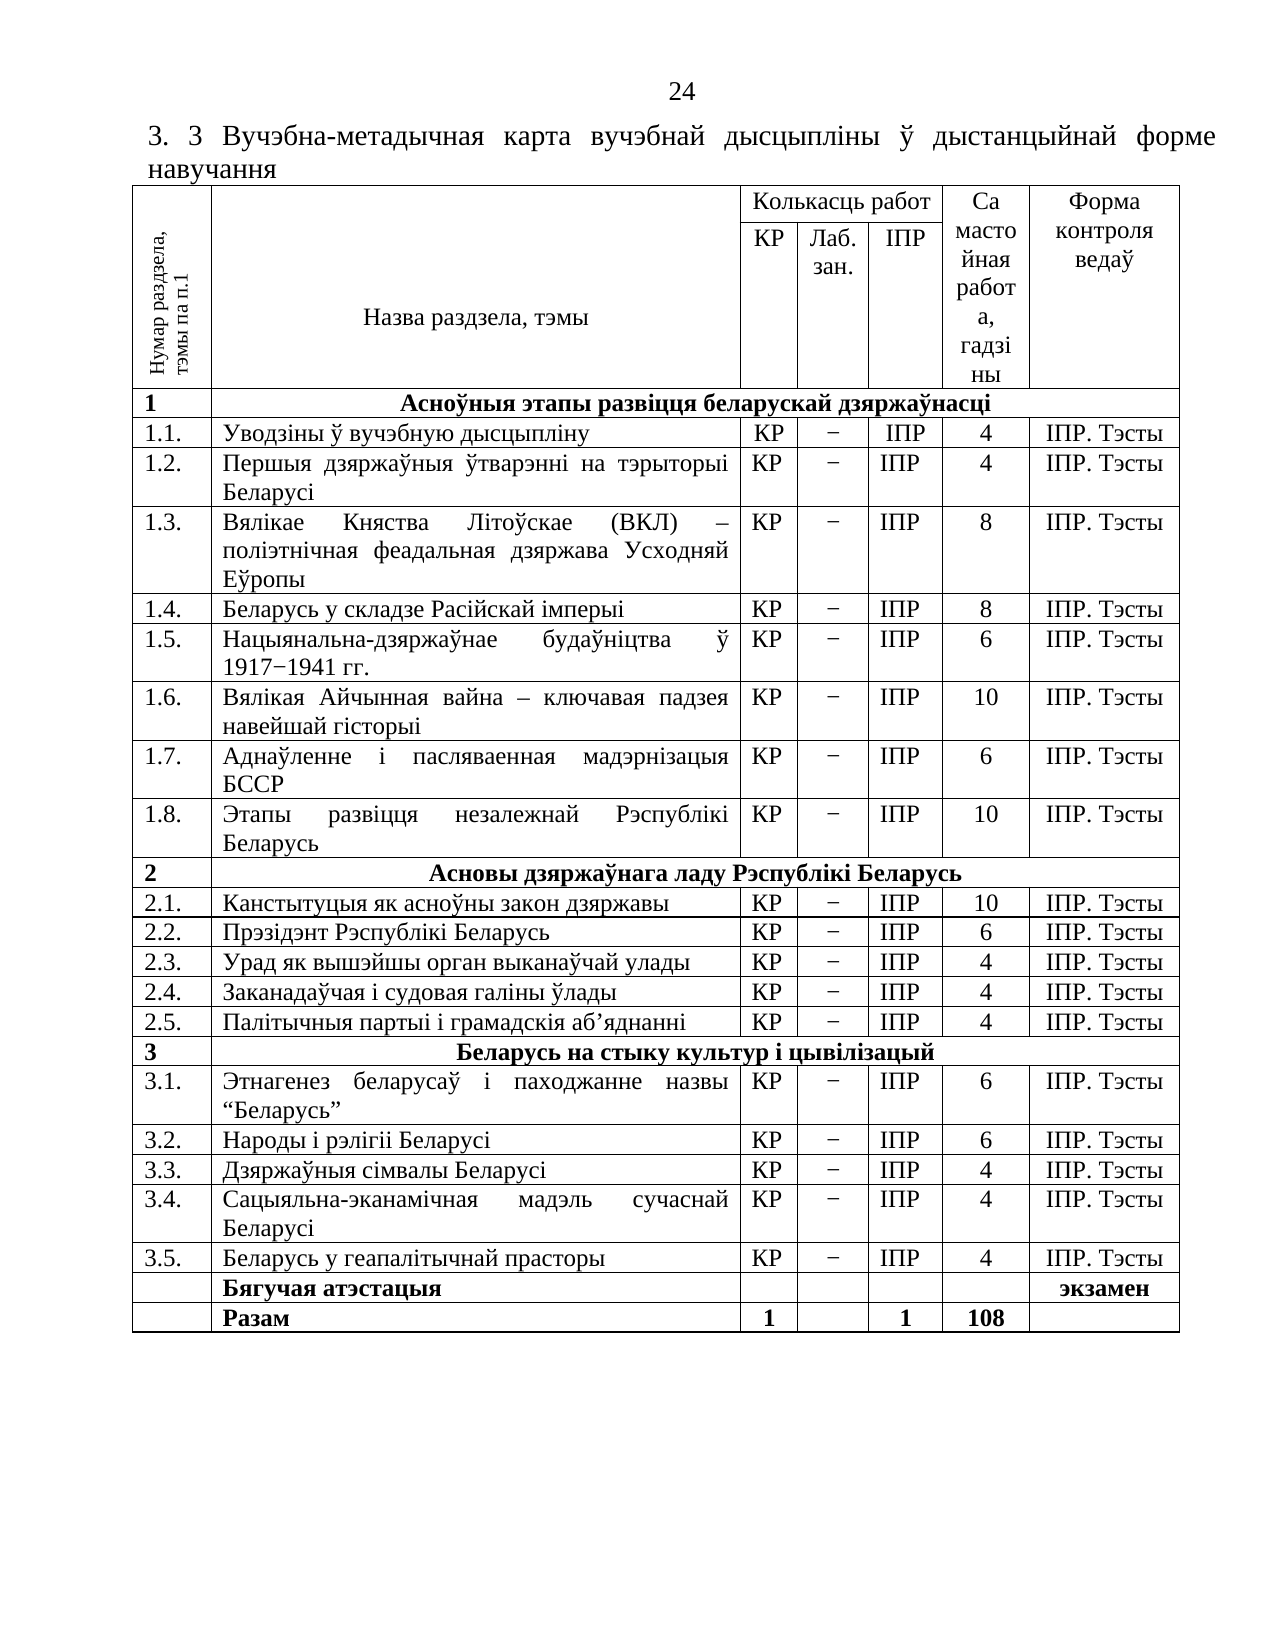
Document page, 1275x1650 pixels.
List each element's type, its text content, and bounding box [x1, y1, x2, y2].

table_cell Вялікае Княства Літоўскае (ВКЛ) – поліэтнічная феадальная дзяржава Усходняй Еўропы [212, 507, 740, 593]
table_cell − [798, 1066, 868, 1124]
table_cell ІПР [869, 1066, 942, 1124]
table_cell Палітычныя партыі і грамадскія аб’яднанні [212, 1007, 740, 1036]
table_cell 1.3. [133, 507, 211, 593]
table_cell 2.2. [133, 918, 211, 946]
table_cell − [798, 799, 868, 857]
table_cell − [798, 418, 868, 447]
table_cell [798, 1273, 868, 1302]
table_cell ІПР. Тэсты [1030, 1066, 1179, 1124]
table_cell КР [741, 888, 797, 916]
table_cell Асновы дзяржаўнага ладу Рэспублікі Беларусь [212, 858, 1179, 887]
table_cell ІПР. Тэсты [1030, 1007, 1179, 1036]
table_cell Аднаўленне і пасляваенная мадэрнізацыя БССР [212, 741, 740, 798]
table_cell [869, 1273, 942, 1302]
table_cell 3.4. [133, 1185, 211, 1242]
table_cell КР [741, 977, 797, 1006]
table_cell ІПР [869, 418, 942, 447]
table_cell КР [741, 507, 797, 593]
table_cell 10 [943, 888, 1029, 916]
table_cell 10 [943, 682, 1029, 740]
table_cell 10 [943, 799, 1029, 857]
table_cell КР [741, 1125, 797, 1154]
table_cell Першыя дзяржаўныя ўтварэнні на тэрыторыі Беларусі [212, 448, 740, 506]
table_cell 108 [943, 1303, 1029, 1331]
table_cell ІПР [869, 918, 942, 946]
table_cell 1.6. [133, 682, 211, 740]
table_cell Этапы развіцця незалежнай Рэспублікі Беларусь [212, 799, 740, 857]
table_cell КР [741, 448, 797, 506]
table_cell КР [741, 223, 797, 387]
table_cell 3 [133, 1037, 211, 1065]
table_header Самастойная работа, гадзіны [943, 186, 1029, 387]
table_cell 6 [943, 1066, 1029, 1124]
table_cell ІПР [869, 1007, 942, 1036]
table_cell КР [741, 1243, 797, 1272]
table_cell 2.1. [133, 888, 211, 916]
table_cell − [798, 888, 868, 916]
table_cell ІПР. Тэсты [1030, 448, 1179, 506]
table_cell ІПР [869, 1155, 942, 1183]
table_cell ІПР [869, 682, 942, 740]
table_cell Народы і рэлігіі Беларусі [212, 1125, 740, 1154]
table_cell 4 [943, 977, 1029, 1006]
table_cell [1030, 1303, 1179, 1331]
table_cell 1.4. [133, 594, 211, 623]
table_cell − [798, 1125, 868, 1154]
table_cell 1 [741, 1303, 797, 1331]
table_cell [133, 1303, 211, 1331]
table_cell ІПР. Тэсты [1030, 1243, 1179, 1272]
table_cell [741, 1273, 797, 1302]
table_cell 2.4. [133, 977, 211, 1006]
table_cell − [798, 1155, 868, 1183]
table_cell 4 [943, 1185, 1029, 1242]
table_cell ІПР [869, 594, 942, 623]
table_cell КР [741, 947, 797, 976]
table_cell 6 [943, 624, 1029, 681]
table_cell ІПР [869, 799, 942, 857]
table_cell ІПР [869, 223, 942, 387]
table_cell ІПР [869, 1125, 942, 1154]
table_cell Вялікая Айчынная вайна – ключавая падзея навейшай гісторыі [212, 682, 740, 740]
table_cell 1.2. [133, 448, 211, 506]
table_cell ІПР. Тэсты [1030, 1185, 1179, 1242]
table_cell Нацыянальна-дзяржаўнае будаўніцтва ў 1917−1941 гг. [212, 624, 740, 681]
table_header Нумар раздзела, тэмы па п.1 [133, 186, 211, 387]
table_cell ІПР [869, 1185, 942, 1242]
table_cell − [798, 1185, 868, 1242]
table_cell Разам [212, 1303, 740, 1331]
table_cell ІПР. Тэсты [1030, 918, 1179, 946]
table_cell КР [741, 799, 797, 857]
table_cell 4 [943, 448, 1029, 506]
table_cell ІПР. Тэсты [1030, 1125, 1179, 1154]
table_cell 1.8. [133, 799, 211, 857]
table_cell 4 [943, 1007, 1029, 1036]
table_cell 3.5. [133, 1243, 211, 1272]
table_cell − [798, 977, 868, 1006]
table_cell Заканадаўчая і судовая галіны ўлады [212, 977, 740, 1006]
table_cell − [798, 624, 868, 681]
table_cell ІПР [869, 741, 942, 798]
table_cell КР [741, 1066, 797, 1124]
table_cell − [798, 947, 868, 976]
table_cell Сацыяльна-эканамічная мадэль сучаснай Беларусі [212, 1185, 740, 1242]
table_cell Канстытуцыя як асноўны закон дзяржавы [212, 888, 740, 916]
table_cell 6 [943, 918, 1029, 946]
table_cell − [798, 1007, 868, 1036]
table_cell ІПР [869, 888, 942, 916]
text 3. 3 Вучэбна-метадычная карта вучэбнай дысцыпліны ў дыстанцыйнай форме навучання [148, 118, 1216, 185]
table_cell ІПР. Тэсты [1030, 799, 1179, 857]
table_cell 1 [133, 389, 211, 417]
table_cell Беларусь у складзе Расійскай імперыі [212, 594, 740, 623]
table_cell ІПР. Тэсты [1030, 1155, 1179, 1183]
table_cell [133, 1273, 211, 1302]
table_cell КР [741, 682, 797, 740]
table_cell ІПР. Тэсты [1030, 594, 1179, 623]
table_cell ІПР [869, 977, 942, 1006]
table_cell ІПР. Тэсты [1030, 682, 1179, 740]
table_cell 1.1. [133, 418, 211, 447]
table_header Колькасць работ [741, 186, 942, 222]
table_cell ІПР. Тэсты [1030, 624, 1179, 681]
table_cell 4 [943, 1243, 1029, 1272]
table_cell − [798, 507, 868, 593]
table_cell 3.2. [133, 1125, 211, 1154]
table_cell 4 [943, 947, 1029, 976]
table_cell Лаб. зан. [798, 223, 868, 387]
table_cell 2.5. [133, 1007, 211, 1036]
table_cell 8 [943, 594, 1029, 623]
table_cell экзамен [1030, 1273, 1179, 1302]
table_cell Дзяржаўныя сімвалы Беларусі [212, 1155, 740, 1183]
table_cell 1.5. [133, 624, 211, 681]
table_cell КР [741, 1185, 797, 1242]
table_cell ІПР [869, 624, 942, 681]
table_cell − [798, 682, 868, 740]
table_cell 4 [943, 1155, 1029, 1183]
table_cell 3.3. [133, 1155, 211, 1183]
table_cell ІПР [869, 448, 942, 506]
table_header Форма контроля ведаў [1030, 186, 1179, 387]
table_header Назва раздзела, тэмы [212, 186, 740, 387]
table_cell [798, 1303, 868, 1331]
table_cell Беларусь на стыку культур і цывілізацый [212, 1037, 1179, 1065]
table_cell КР [741, 624, 797, 681]
table_cell КР [741, 594, 797, 623]
table_cell ІПР. Тэсты [1030, 418, 1179, 447]
table_cell Этнагенез беларусаў і паходжанне назвы “Беларусь” [212, 1066, 740, 1124]
table_cell [943, 1273, 1029, 1302]
table_cell − [798, 594, 868, 623]
table_cell 1 [869, 1303, 942, 1331]
table_cell − [798, 741, 868, 798]
table_cell 3.1. [133, 1066, 211, 1124]
table_cell Прэзідэнт Рэспублікі Беларусь [212, 918, 740, 946]
table_cell КР [741, 741, 797, 798]
table_cell 6 [943, 1125, 1029, 1154]
table_cell ІПР [869, 1243, 942, 1272]
table_cell ІПР. Тэсты [1030, 947, 1179, 976]
table_cell Уводзіны ў вучэбную дысцыпліну [212, 418, 740, 447]
table_cell ІПР [869, 507, 942, 593]
table_cell 8 [943, 507, 1029, 593]
table_cell Урад як вышэйшы орган выканаўчай улады [212, 947, 740, 976]
table_cell 4 [943, 418, 1029, 447]
table_cell 1.7. [133, 741, 211, 798]
table_cell − [798, 1243, 868, 1272]
table_cell − [798, 918, 868, 946]
table_cell 2 [133, 858, 211, 887]
table_cell Беларусь у геапалітычнай прасторы [212, 1243, 740, 1272]
table_cell 2.3. [133, 947, 211, 976]
table_cell КР [741, 418, 797, 447]
table_cell Бягучая атэстацыя [212, 1273, 740, 1302]
table_cell КР [741, 1007, 797, 1036]
table_cell ІПР. Тэсты [1030, 507, 1179, 593]
table_cell Асноўныя этапы развіцця беларускай дзяржаўнасці [212, 389, 1179, 417]
table_cell ІПР. Тэсты [1030, 741, 1179, 798]
table_cell ІПР. Тэсты [1030, 888, 1179, 916]
table_cell ІПР. Тэсты [1030, 977, 1179, 1006]
table_cell ІПР [869, 947, 942, 976]
table_cell − [798, 448, 868, 506]
table_cell 6 [943, 741, 1029, 798]
table_cell КР [741, 1155, 797, 1183]
table_cell КР [741, 918, 797, 946]
